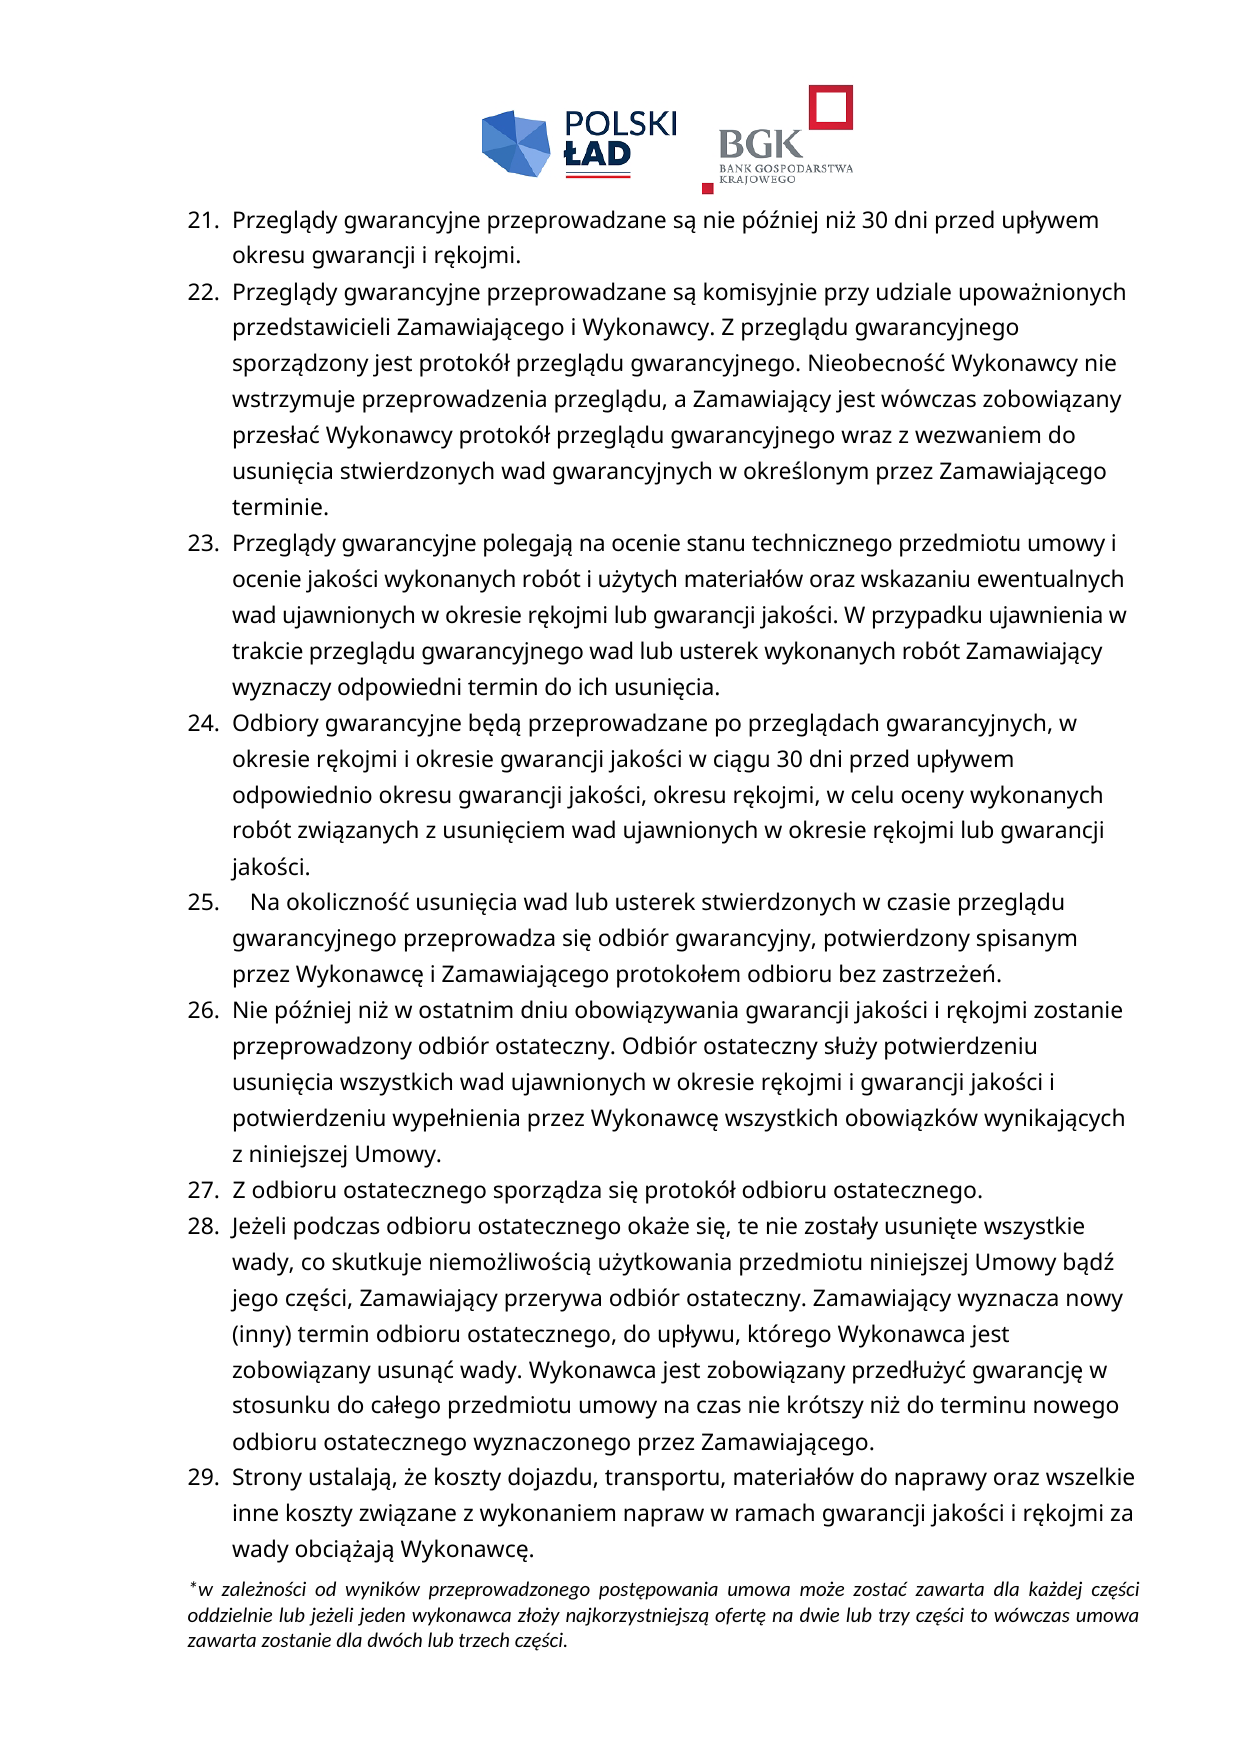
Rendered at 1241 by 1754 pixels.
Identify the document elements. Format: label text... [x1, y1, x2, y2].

list Przeglądy gwarancyjne przeprowadzane są nie później niż 30 dni przed upływem okresu gwarancji i rękojmi. [187, 203, 1143, 271]
list Jeżeli podczas odbioru ostatecznego okaże się, te nie zostały usunięte wszystkie wady, co skutkuje niemożliwością użytkowania przedmiotu niniejszej Umowy bądź jego części, Zamawiający przerywa odbiór ostateczny. Zamawiający wyznacza nowy (inny) termin odbioru ostatecznego, do upływu, którego Wykonawca jest zobowiązany usunąć wady. Wykonawca jest zobowiązany przedłużyć gwarancję w stosunku do całego przedmiotu umowy na czas nie krótszy niż do terminu nowego odbioru ostatecznego wyznaczonego przez Zamawiającego. [187, 1210, 1139, 1457]
list Z odbioru ostatecznego sporządza się protokół odbioru ostatecznego. [187, 1174, 1139, 1205]
list Przeglądy gwarancyjne polegają na ocenie stanu technicznego przedmiotu umowy i ocenie jakości wykonanych robót i użytych materiałów oraz wskazaniu ewentualnych wad ujawnionych w okresie rękojmi lub gwarancji jakości. W przypadku ujawnienia w trakcie przeglądu gwarancyjnego wad lub usterek wykonanych robót Zamawiający wyznaczy odpowiedni termin do ich usunięcia. [187, 527, 1143, 702]
list Nie później niż w ostatnim dniu obowiązywania gwarancji jakości i rękojmi zostanie przeprowadzony odbiór ostateczny. Odbiór ostateczny służy potwierdzeniu usunięcia wszystkich wad ujawnionych w okresie rękojmi i gwarancji jakości i potwierdzeniu wypełnienia przez Wykonawcę wszystkich obowiązków wynikających z niniejszej Umowy. [187, 994, 1139, 1169]
list Odbiory gwarancyjne będą przeprowadzane po przeglądach gwarancyjnych, w okresie rękojmi i okresie gwarancji jakości w ciągu 30 dni przed upływem odpowiednio okresu gwarancji jakości, okresu rękojmi, w celu oceny wykonanych robót związanych z usunięciem wad ujawnionych w okresie rękojmi lub gwarancji jakości. [187, 707, 1139, 882]
list Strony ustalają, że koszty dojazdu, transportu, materiałów do naprawy oraz wszelkie inne koszty związane z wykonaniem napraw w ramach gwarancji jakości i rękojmi za wady obciążają Wykonawcę. [187, 1461, 1139, 1564]
list Przeglądy gwarancyjne przeprowadzane są komisyjnie przy udziale upoważnionych przedstawicieli Zamawiającego i Wykonawcy. Z przeglądu gwarancyjnego sporządzony jest protokół przeglądu gwarancyjnego. Nieobecność Wykonawcy nie wstrzymuje przeprowadzenia przeglądu, a Zamawiający jest wówczas zobowiązany przesłać Wykonawcy protokół przeglądu gwarancyjnego wraz z wezwaniem do usunięcia stwierdzonych wad gwarancyjnych w określonym przez Zamawiającego terminie. [187, 275, 1143, 522]
list Na okoliczność usunięcia wad lub usterek stwierdzonych w czasie przeglądu gwarancyjnego przeprowadza się odbiór gwarancyjny, potwierdzony spisanym przez Wykonawcę i Zamawiającego protokołem odbioru bez zastrzeżeń. [187, 886, 1139, 989]
